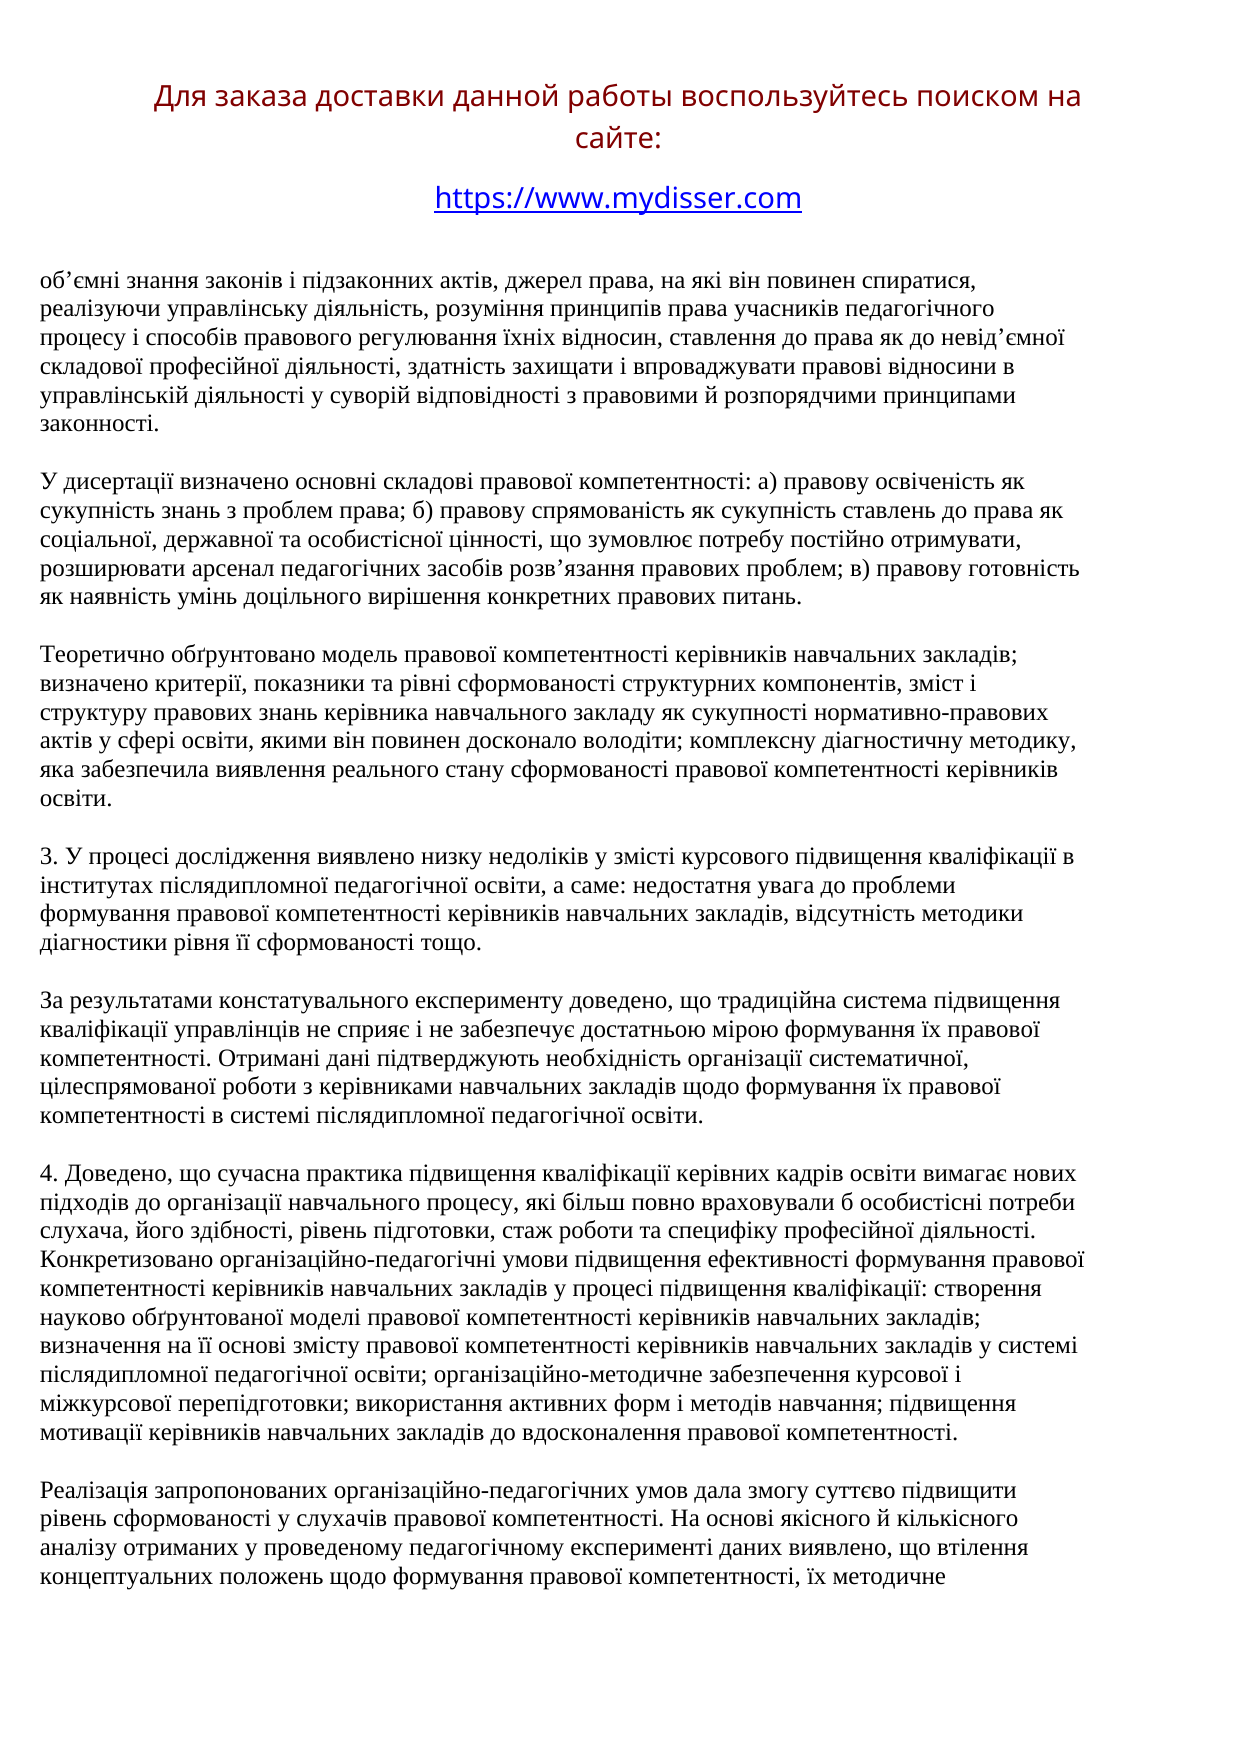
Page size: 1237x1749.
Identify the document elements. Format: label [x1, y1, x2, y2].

table_cell [40, 236, 1086, 1590]
